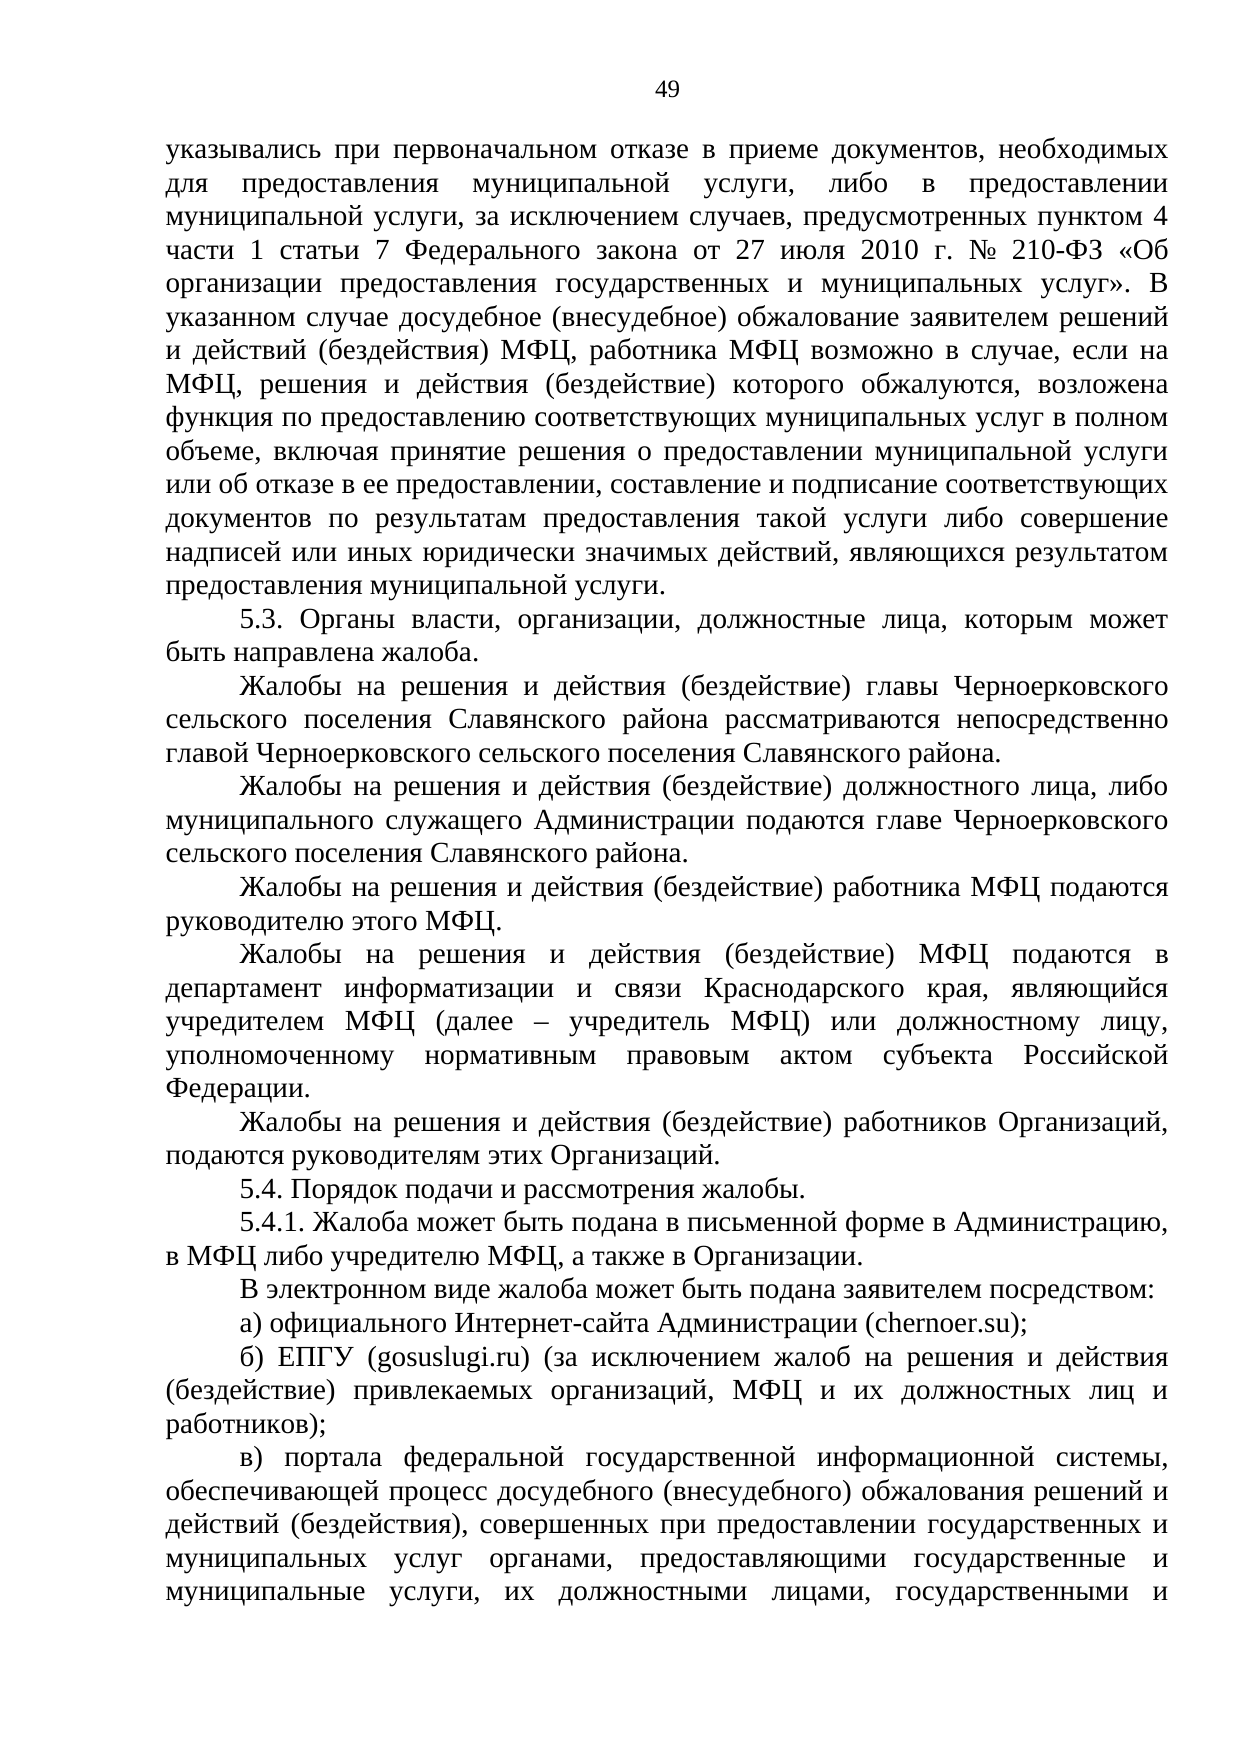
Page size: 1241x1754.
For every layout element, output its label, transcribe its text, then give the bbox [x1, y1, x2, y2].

text а) официального Интернет-сайта Администрации (chernoer.su); [165, 1305, 1169, 1339]
text Жалобы на решения и действия (бездействие) работника МФЦ подаются руководителю этого МФЦ. [165, 869, 1169, 936]
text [165, 131, 1169, 601]
text 5.3. Органы власти, организации, должностные лица, которым может быть направлена жалоба. [165, 601, 1169, 668]
text В электронном виде жалоба может быть подана заявителем посредством: [165, 1272, 1169, 1305]
text Жалобы на решения и действия (бездействие) должностного лица, либо муниципального служащего Администрации подаются главе Черноерковского сельского поселения Славянского района. [165, 768, 1169, 869]
text Жалобы на решения и действия (бездействие) МФЦ подаются в департамент информатизации и связи Краснодарского края, являющийся учредителем МФЦ (далее – учредитель МФЦ) или должностному лицу, уполномоченному нормативным правовым актом субъекта Российской Федерации. [165, 936, 1169, 1104]
text 5.4.1. Жалоба может быть подана в письменной форме в Администрацию, в МФЦ либо учредителю МФЦ, а также в Организации. [165, 1204, 1169, 1272]
text Жалобы на решения и действия (бездействие) главы Черноерковского сельского поселения Славянского района рассматриваются непосредственно главой Черноерковского сельского поселения Славянского района. [165, 668, 1169, 768]
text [165, 1439, 1169, 1607]
text 5.4. Порядок подачи и рассмотрения жалобы. [165, 1171, 1169, 1204]
text б) ЕПГУ (gosuslugi.ru) (за исключением жалоб на решения и действия (бездействие) привлекаемых организаций, МФЦ и их должностных лиц и работников); [165, 1339, 1169, 1439]
text Жалобы на решения и действия (бездействие) работников Организаций, подаются руководителям этих Организаций. [165, 1104, 1169, 1171]
